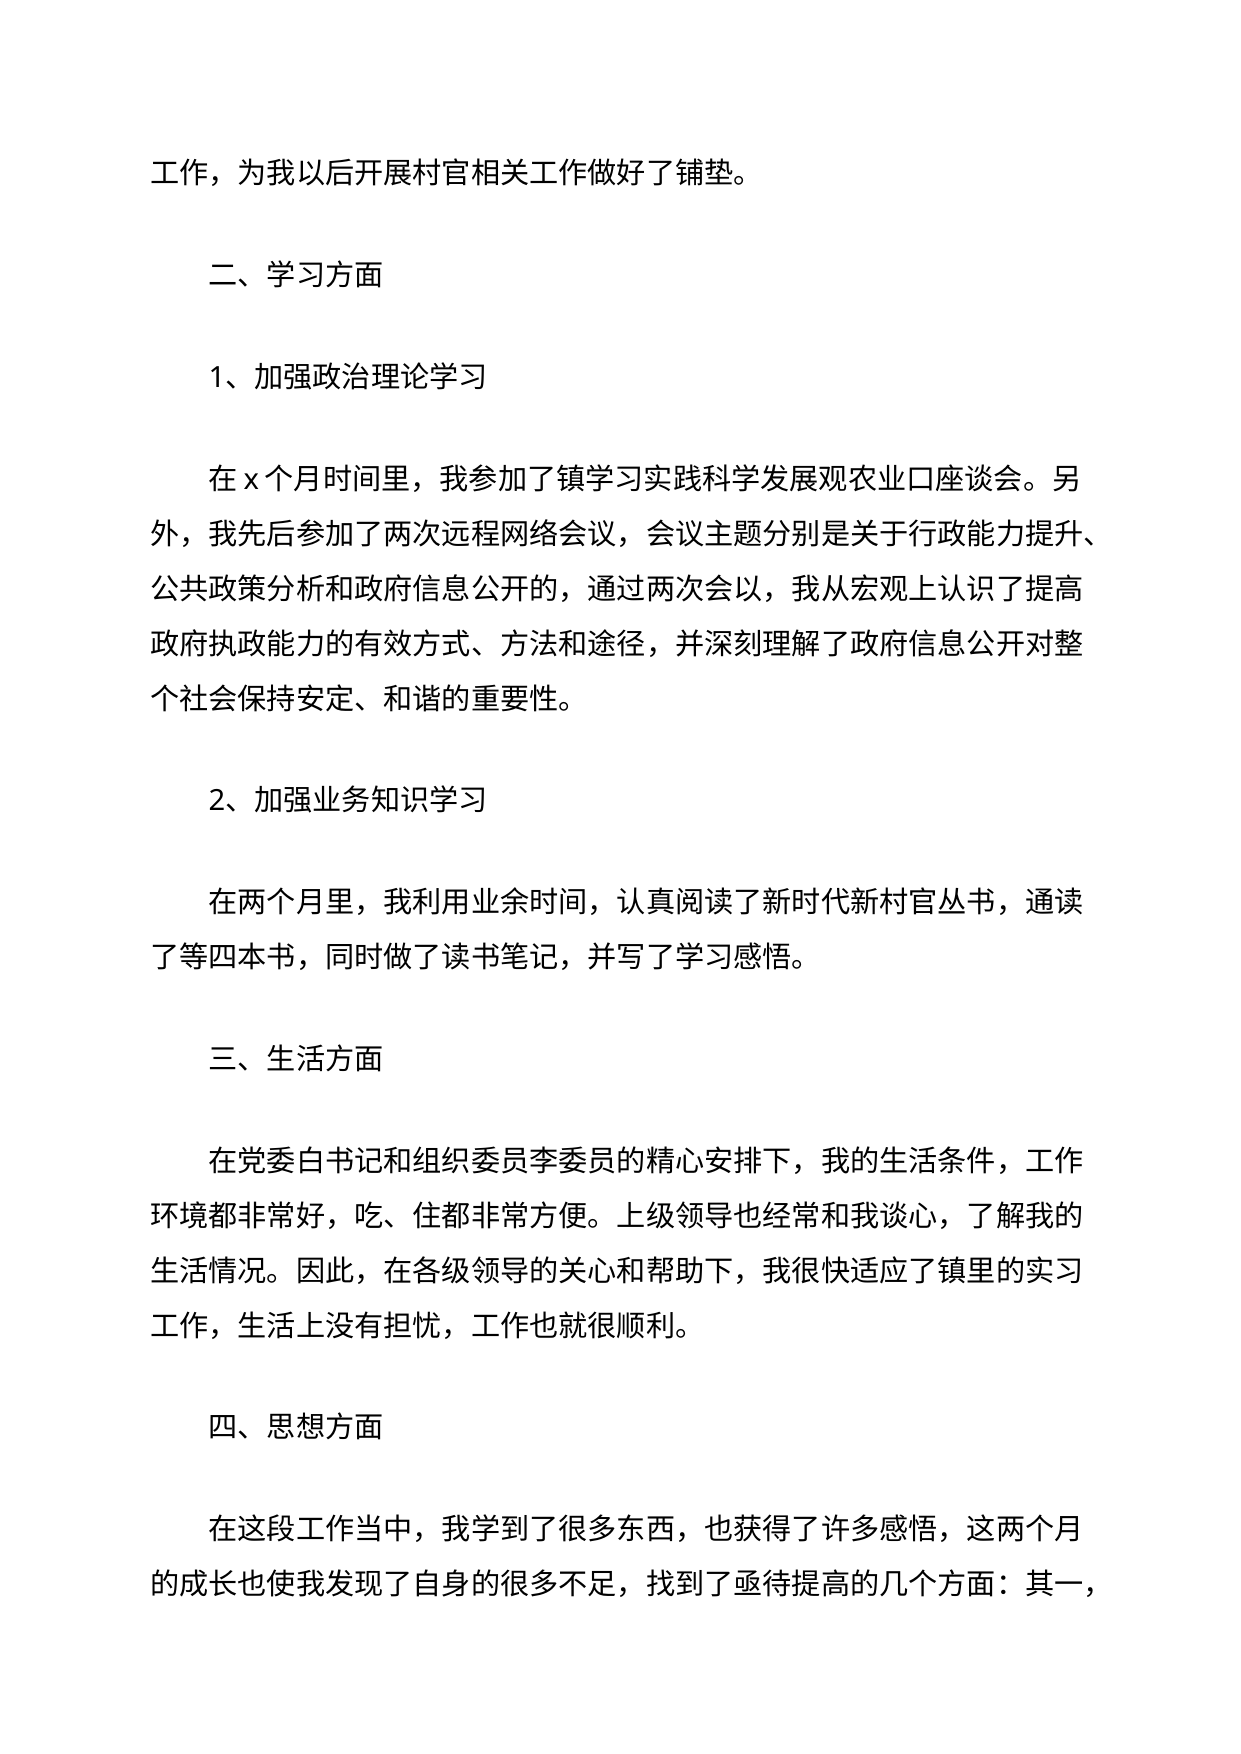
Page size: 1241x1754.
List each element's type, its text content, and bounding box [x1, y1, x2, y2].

text 二、学习方面 [150, 252, 1090, 294]
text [150, 1506, 1090, 1603]
text 2、加强业务知识学习 [150, 777, 1090, 819]
text 四、思想方面 [150, 1404, 1090, 1446]
text 1、加强政治理论学习 [150, 353, 1090, 396]
text 在两个月里，我利用业余时间，认真阅读了新时代新村官丛书，通读了等四本书，同时做了读书笔记，并写了学习感悟。 [150, 879, 1090, 976]
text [150, 150, 1090, 192]
text 在党委白书记和组织委员李委员的精心安排下，我的生活条件，工作环境都非常好，吃、住都非常方便。上级领导也经常和我谈心，了解我的生活情况。因此，在各级领导的关心和帮助下，我很快适应了镇里的实习工作，生活上没有担忧，工作也就很顺利。 [150, 1137, 1090, 1344]
text 三、生活方面 [150, 1036, 1090, 1078]
text 在x个月时间里，我参加了镇学习实践科学发展观农业口座谈会。另外，我先后参加了两次远程网络会议，会议主题分别是关于行政能力提升、公共政策分析和政府信息公开的，通过两次会以，我从宏观上认识了提高政府执政能力的有效方式、方法和途径，并深刻理解了政府信息公开对整个社会保持安定、和谐的重要性。 [150, 456, 1090, 717]
